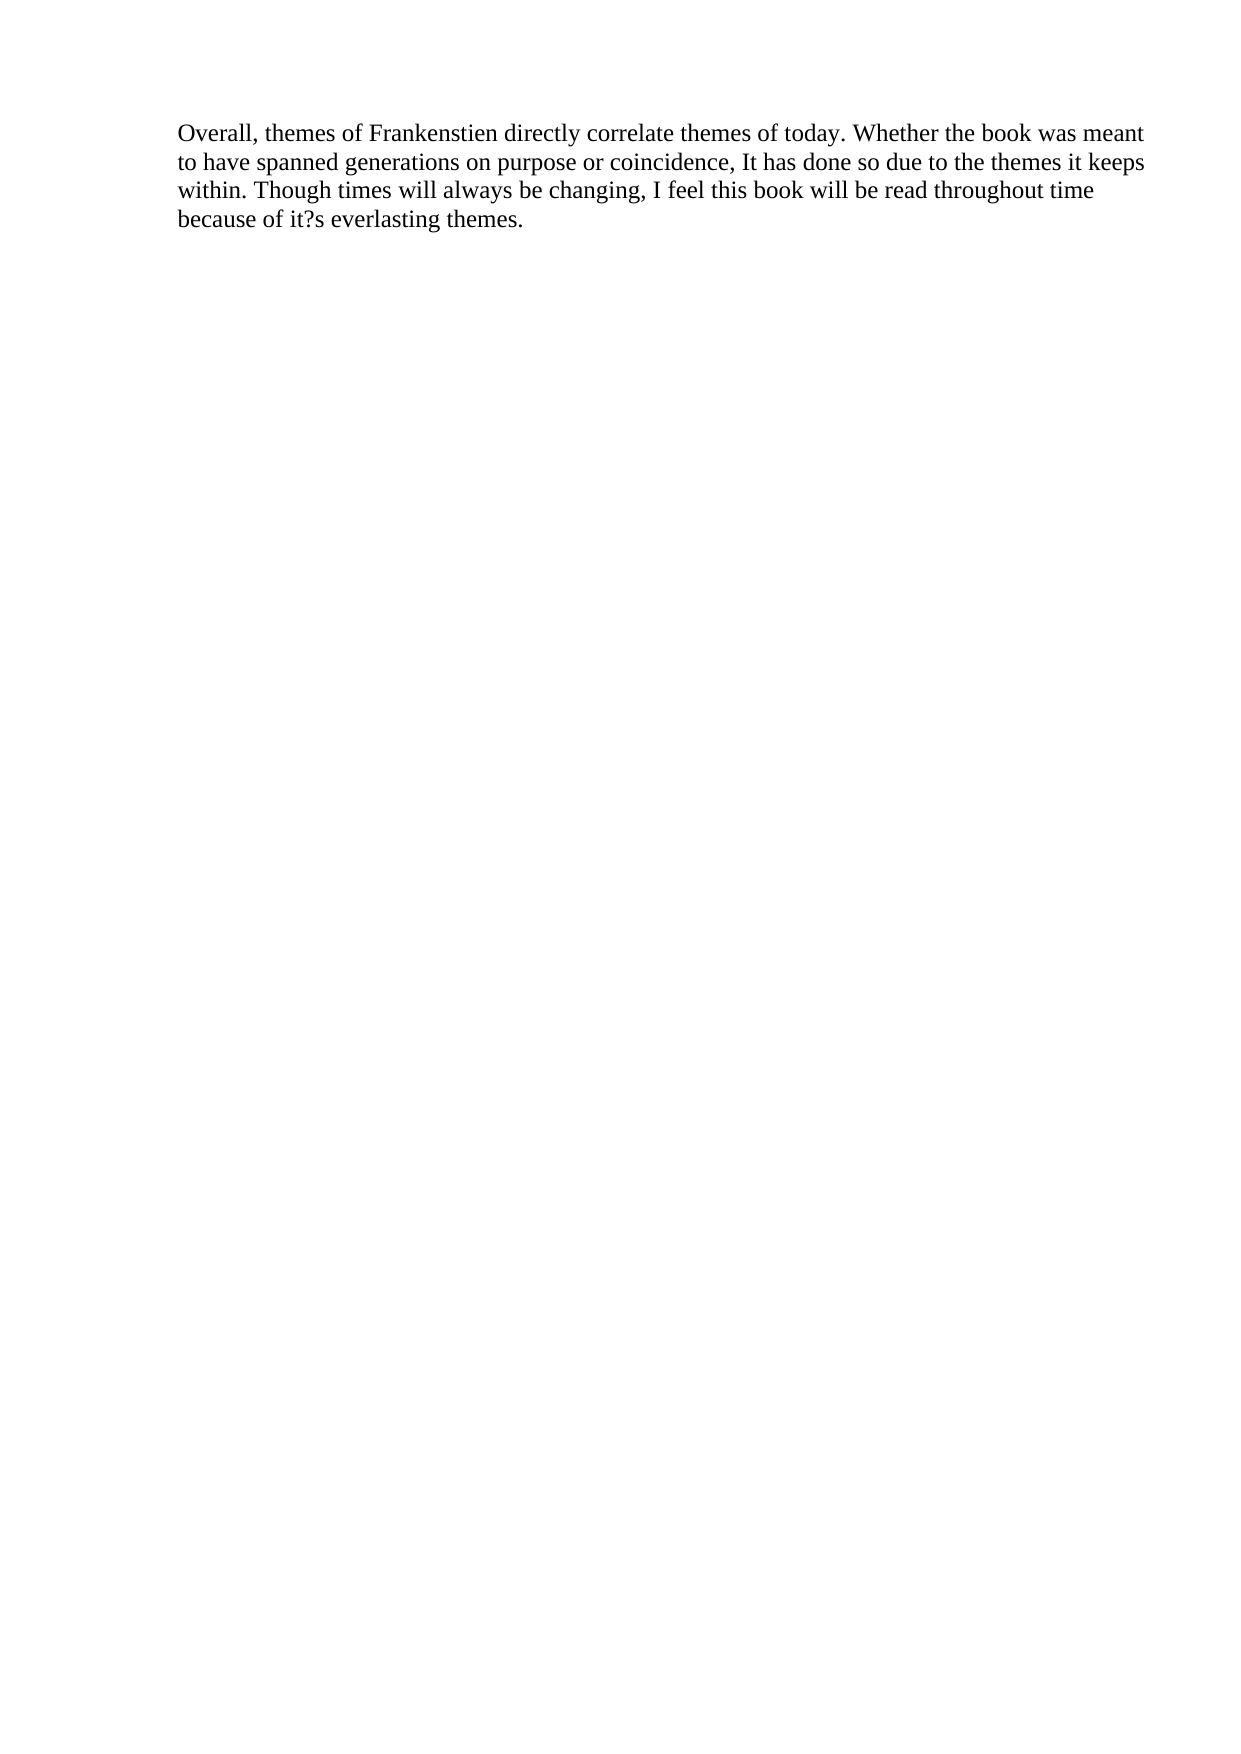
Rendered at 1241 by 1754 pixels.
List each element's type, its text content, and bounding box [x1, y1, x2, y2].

text Overall, themes of Frankenstien directly correlate themes of today. Whether the book was meant to have spanned generations on purpose or coincidence, It has done so due to the themes it keeps within. Though times will always be changing, I feel this book will be read throughout time because of it?s everlasting themes. [177, 118, 1152, 233]
